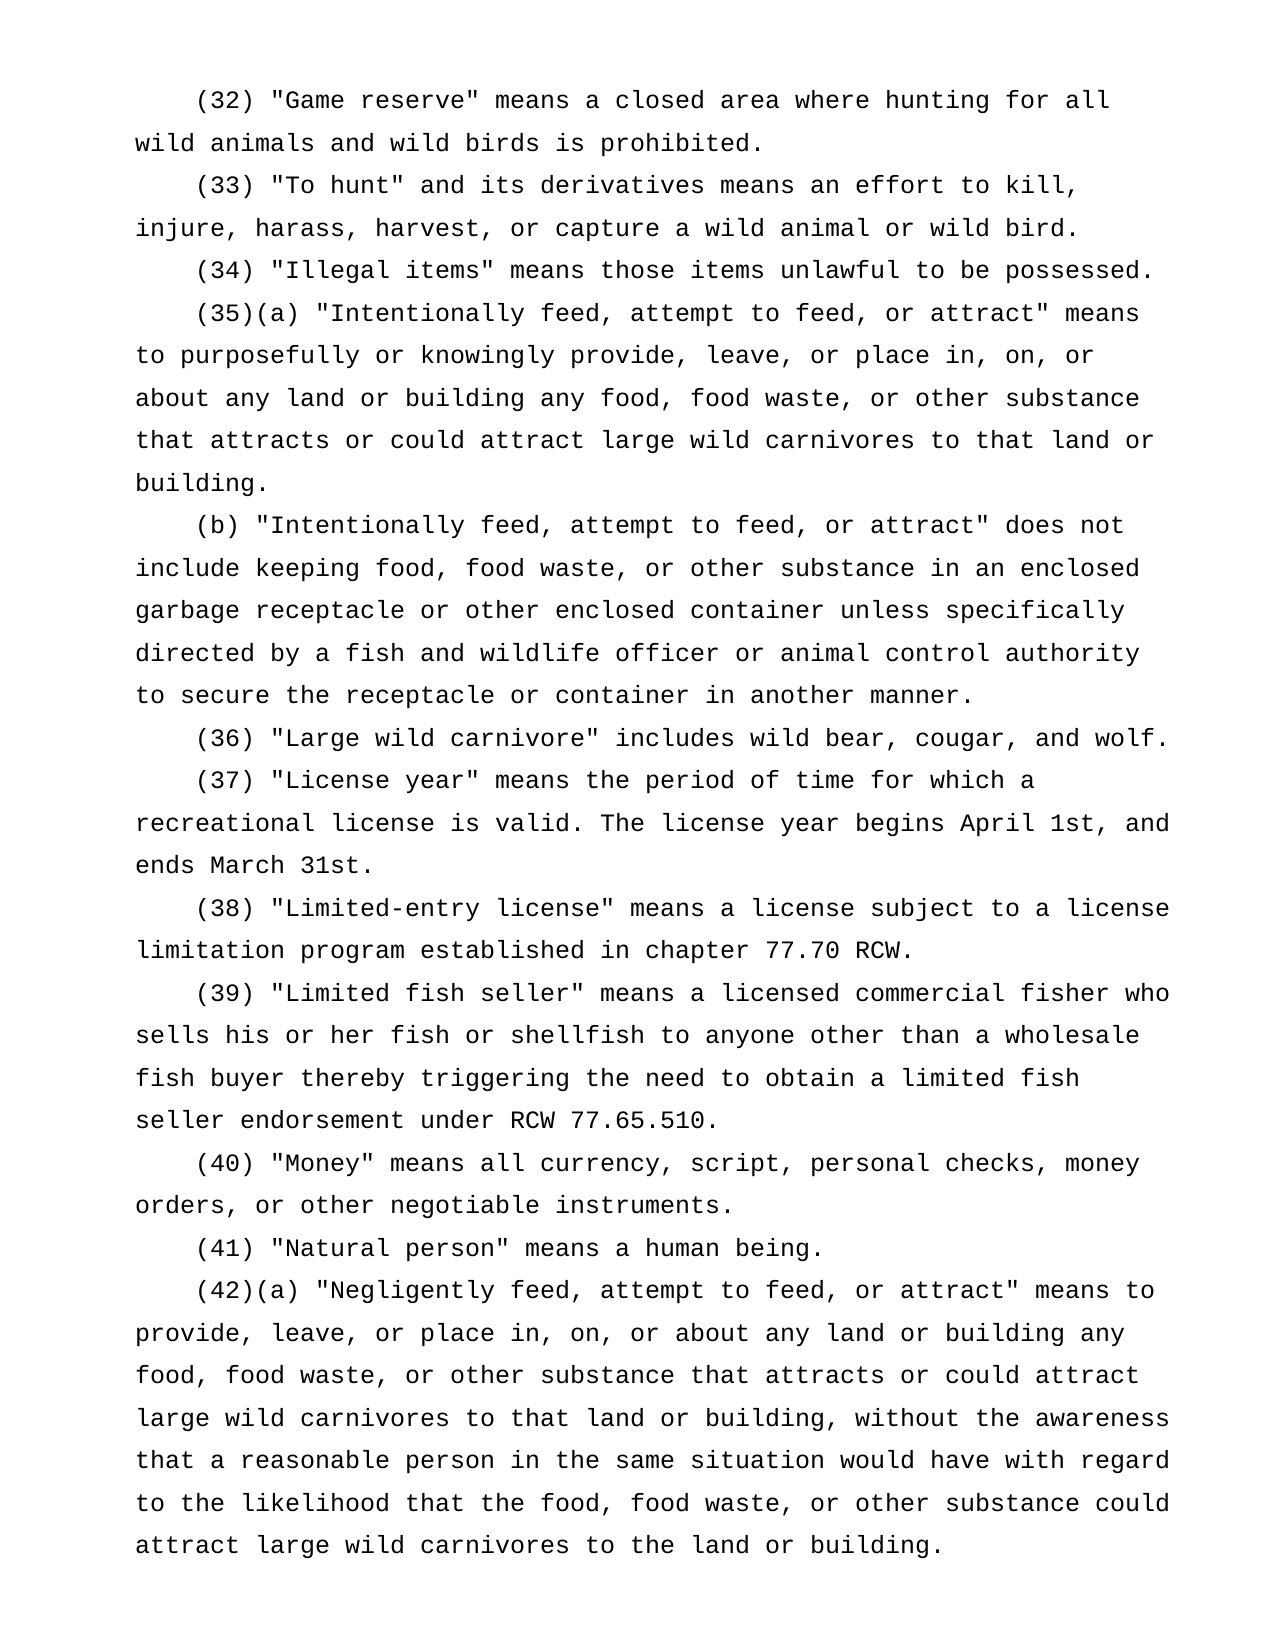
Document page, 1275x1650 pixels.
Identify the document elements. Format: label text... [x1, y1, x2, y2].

text (b) "Intentionally feed, attempt to feed, or attract" does not include keeping food, food waste, or other substance in an enclosed garbage receptacle or other enclosed container unless specifically directed by a fish and wildlife officer or animal control authority to secure the receptacle or container in another manner. [135, 500, 1170, 712]
text (37) "License year" means the period of time for which a recreational license is valid. The license year begins April 1st, and ends March 31st. [135, 755, 1170, 882]
text (32) "Game reserve" means a closed area where hunting for all wild animals and wild birds is prohibited. [135, 75, 1170, 160]
text (35)(a) "Intentionally feed, attempt to feed, or attract" means to purposefully or knowingly provide, leave, or place in, on, or about any land or building any food, food waste, or other substance that attracts or could attract large wild carnivores to that land or building. [135, 287, 1170, 500]
text (38) "Limited-entry license" means a license subject to a license limitation program established in chapter 77.70 RCW. [135, 882, 1170, 967]
text (39) "Limited fish seller" means a licensed commercial fisher who sells his or her fish or shellfish to anyone other than a wholesale fish buyer thereby triggering the need to obtain a limited fish seller endorsement under RCW 77.65.510. [135, 967, 1170, 1137]
text (36) "Large wild carnivore" includes wild bear, cougar, and wolf. [135, 712, 1170, 755]
text (33) "To hunt" and its derivatives means an effort to kill, injure, harass, harvest, or capture a wild animal or wild bird. [135, 160, 1170, 245]
text (42)(a) "Negligently feed, attempt to feed, or attract" means to provide, leave, or place in, on, or about any land or building any food, food waste, or other substance that attracts or could attract large wild carnivores to that land or building, without the awareness that a reasonable person in the same situation would have with regard to the likelihood that the food, food waste, or other substance could attract large wild carnivores to the land or building. [135, 1265, 1170, 1562]
text (40) "Money" means all currency, script, personal checks, money orders, or other negotiable instruments. [135, 1137, 1170, 1222]
text (41) "Natural person" means a human being. [135, 1222, 1170, 1265]
text (34) "Illegal items" means those items unlawful to be possessed. [135, 245, 1170, 287]
